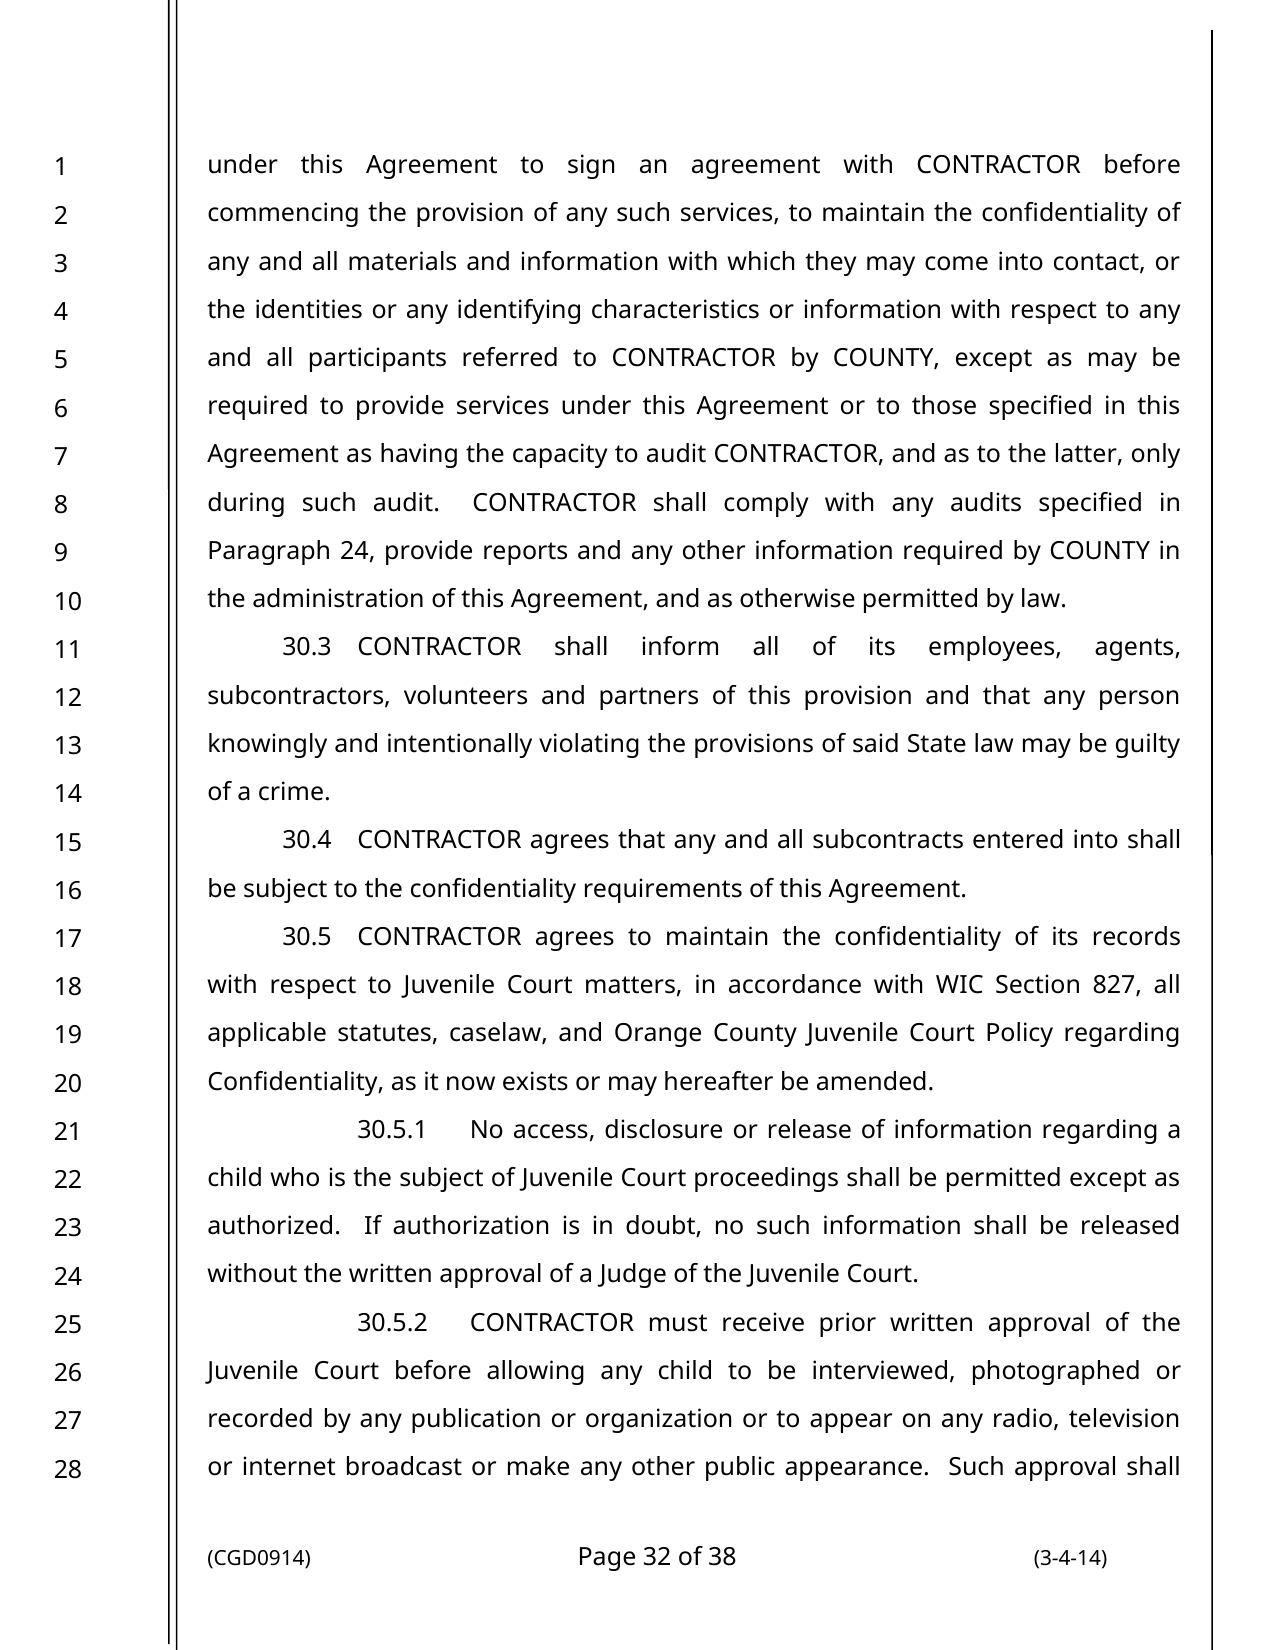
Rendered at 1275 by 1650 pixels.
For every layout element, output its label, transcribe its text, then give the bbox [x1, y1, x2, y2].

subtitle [207, 135, 1182, 617]
subtitle CONTRACTOR shall inform all of its employees, agents, subcontractors, volunteers and partners of this provision and that any person knowingly and intentionally violating the provisions of said State law may be guilty of a crime. [207, 617, 1182, 810]
subtitle No access, disclosure or release of information regarding a child who is the subject of Juvenile Court proceedings shall be permitted except as authorized. If authorization is in doubt, no such information shall be released without the written approval of a Judge of the Juvenile Court. [207, 1099, 1182, 1292]
subtitle CONTRACTOR agrees to maintain the confidentiality of its records with respect to Juvenile Court matters, in accordance with WIC Section 827, all applicable statutes, caselaw, and Orange County Juvenile Court Policy regarding Confidentiality, as it now exists or may hereafter be amended. [207, 907, 1182, 1099]
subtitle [207, 1292, 1182, 1485]
subtitle CONTRACTOR agrees that any and all subcontracts entered into shall be subject to the confidentiality requirements of this Agreement. [207, 810, 1182, 907]
